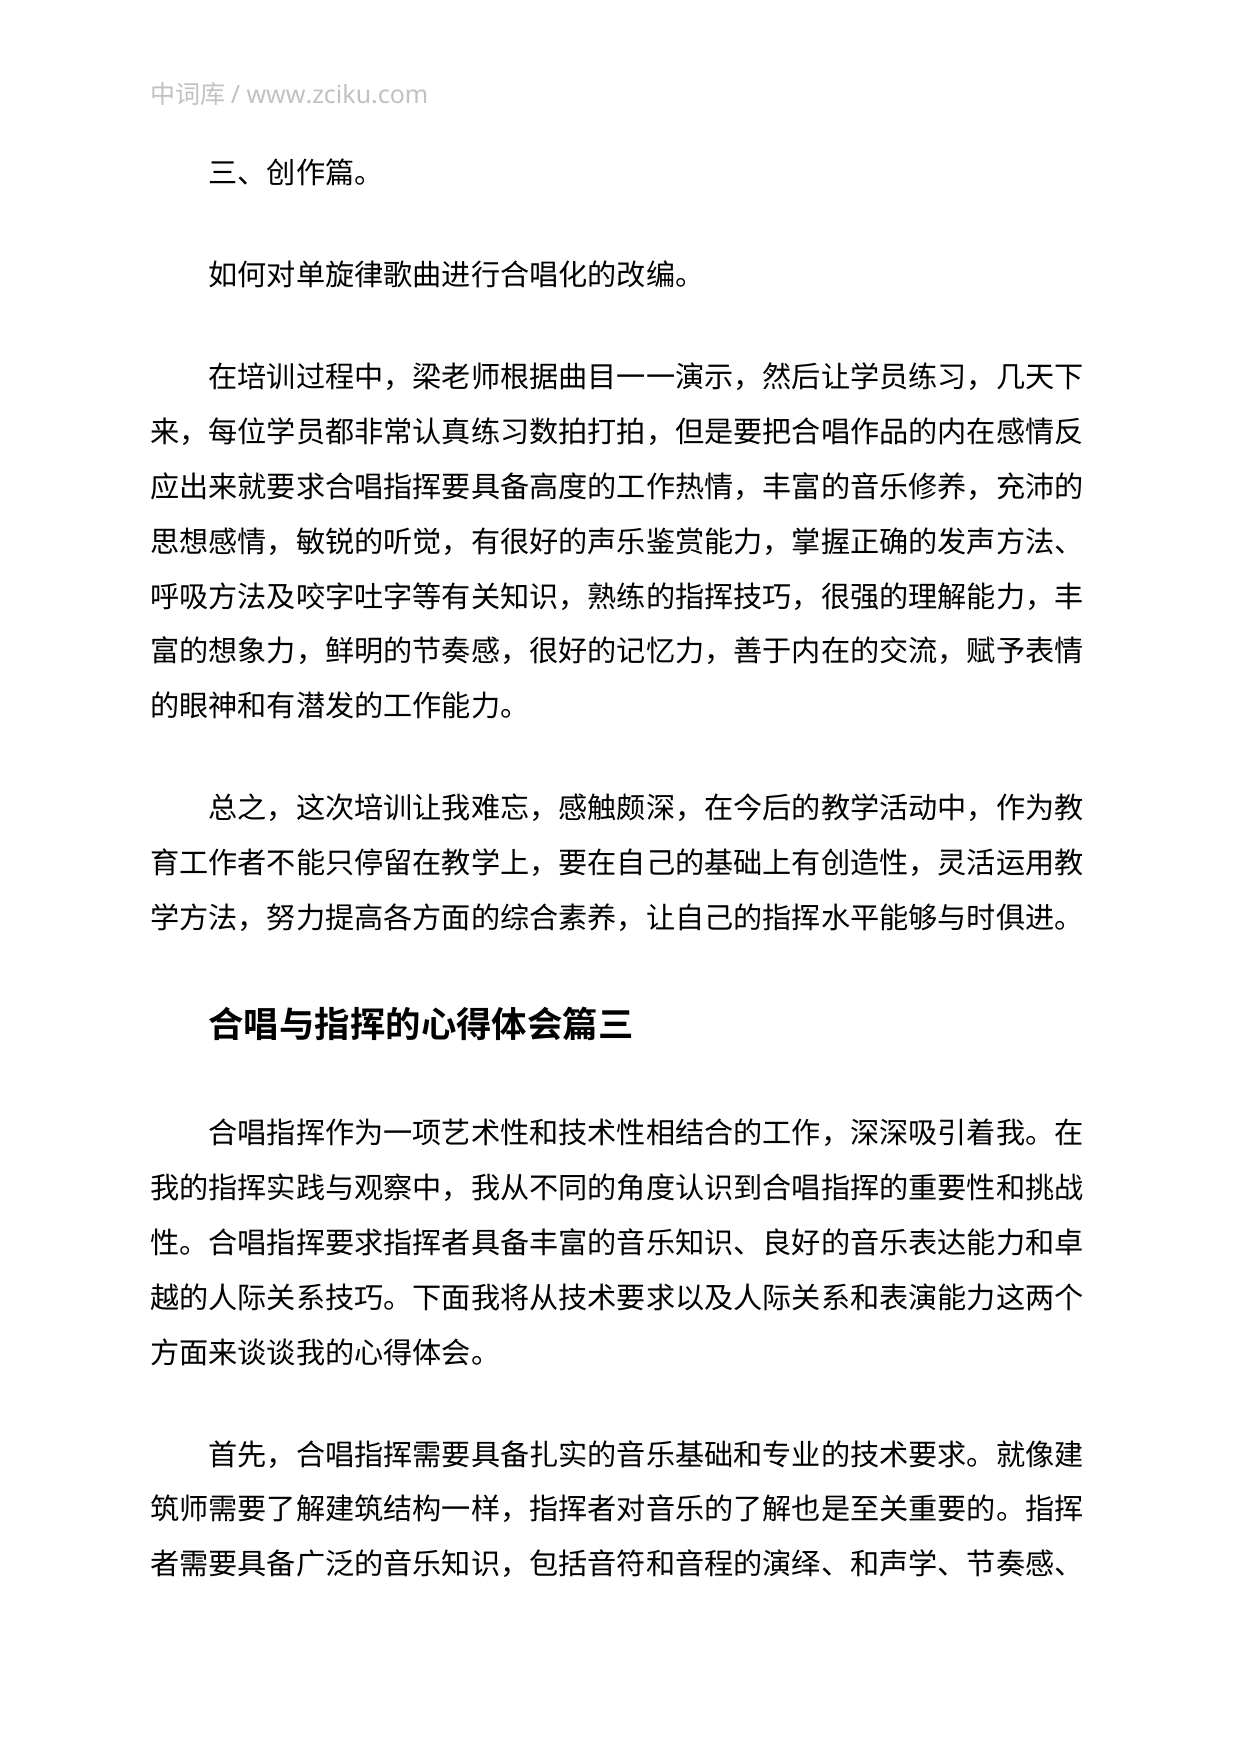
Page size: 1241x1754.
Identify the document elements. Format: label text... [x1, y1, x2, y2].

text 三、创作篇。 [150, 150, 1090, 192]
text 在培训过程中，梁老师根据曲目一一演示，然后让学员练习，几天下来，每位学员都非常认真练习数拍打拍，但是要把合唱作品的内在感情反应出来就要求合唱指挥要具备高度的工作热情，丰富的音乐修养，充沛的思想感情，敏锐的听觉，有很好的声乐鉴赏能力，掌握正确的发声方法、呼吸方法及咬字吐字等有关知识，熟练的指挥技巧，很强的理解能力，丰富的想象力，鲜明的节奏感，很好的记忆力，善于内在的交流，赋予表情的眼神和有潜发的工作能力。 [150, 353, 1090, 725]
text 如何对单旋律歌曲进行合唱化的改编。 [150, 252, 1090, 294]
text 合唱与指挥的心得体会篇三 [150, 996, 1090, 1047]
text 总之，这次培训让我难忘，感触颇深，在今后的教学活动中，作为教育工作者不能只停留在教学上，要在自己的基础上有创造性，灵活运用教学方法，努力提高各方面的综合素养，让自己的指挥水平能够与时俱进。 [150, 785, 1090, 937]
text 合唱指挥作为一项艺术性和技术性相结合的工作，深深吸引着我。在我的指挥实践与观察中，我从不同的角度认识到合唱指挥的重要性和挑战性。合唱指挥要求指挥者具备丰富的音乐知识、良好的音乐表达能力和卓越的人际关系技巧。下面我将从技术要求以及人际关系和表演能力这两个方面来谈谈我的心得体会。 [150, 1110, 1090, 1372]
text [150, 1431, 1090, 1583]
